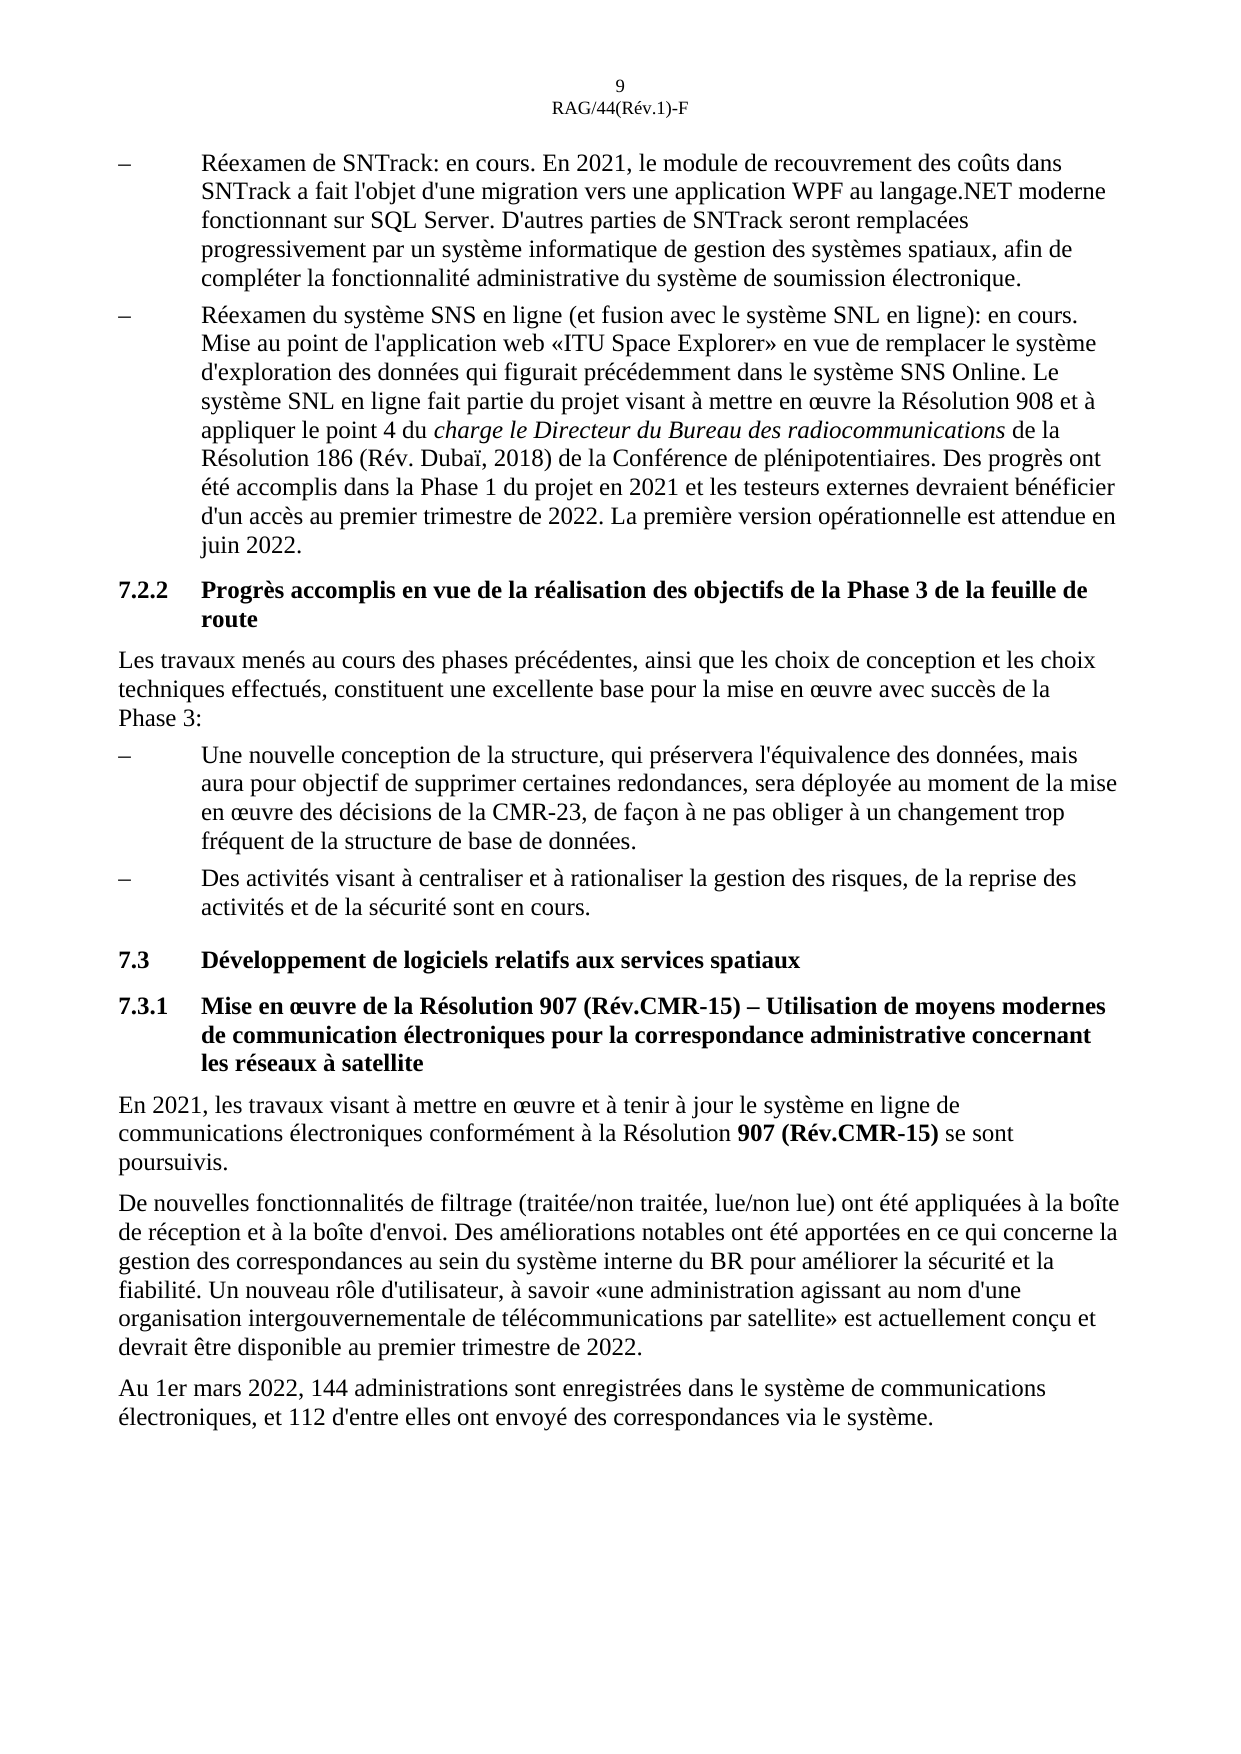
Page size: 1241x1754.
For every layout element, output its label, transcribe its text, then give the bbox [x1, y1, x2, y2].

subtitle 7.3.1 Mise en œuvre de la Résolution 907 (Rév.CMR-15) – Utilisation de moyens modernes de communication électroniques pour la correspondance administrative concernant les réseaux à satellite [118, 991, 1122, 1077]
text En 2021, les travaux visant à mettre en œuvre et à tenir à jour le système en ligne de communications électroniques conformément à la Résolution 907 (Rév.CMR-15) se sont poursuivis. [118, 1090, 1122, 1176]
text – Une nouvelle conception de la structure, qui préservera l'équivalence des données, mais aura pour objectif de supprimer certaines redondances, sera déployée au moment de la mise en œuvre des décisions de la CMR-23, de façon à ne pas obliger à un changement trop fréquent de la structure de base de données. [118, 740, 1122, 855]
subtitle 7.3 Développement de logiciels relatifs aux services spatiaux [118, 946, 1122, 974]
text – Des activités visant à centraliser et à rationaliser la gestion des risques, de la reprise des activités et de la sécurité sont en cours. [118, 863, 1122, 921]
text De nouvelles fonctionnalités de filtrage (traitée/non traitée, lue/non lue) ont été appliquées à la boîte de réception et à la boîte d'envoi. Des améliorations notables ont été apportées en ce qui concerne la gestion des correspondances au sein du système interne du BR pour améliorer la sécurité et la fiabilité. Un nouveau rôle d'utilisateur, à savoir «une administration agissant au nom d'une organisation intergouvernementale de télécommunications par satellite» est actuellement conçu et devrait être disponible au premier trimestre de 2022. [118, 1188, 1122, 1361]
text – Réexamen du système SNS en ligne (et fusion avec le système SNL en ligne): en cours. Mise au point de l'application web «ITU Space Explorer» en vue de remplacer le système d'exploration des données qui figurait précédemment dans le système SNS Online. Le système SNL en ligne fait partie du projet visant à mettre en œuvre la Résolution 908 et à appliquer le point 4 du charge le Directeur du Bureau des radiocommunications de la Résolution 186 (Rév. Dubaï, 2018) de la Conférence de plénipotentiaires. Des progrès ont été accomplis dans la Phase 1 du projet en 2021 et les testeurs externes devraient bénéficier d'un accès au premier trimestre de 2022. La première version opérationnelle est attendue en juin 2022. [118, 300, 1122, 558]
subtitle 7.2.2 Progrès accomplis en vue de la réalisation des objectifs de la Phase 3 de la feuille de route [118, 575, 1122, 633]
text – Réexamen de SNTrack: en cours. En 2021, le module de recouvrement des coûts dans SNTrack a fait l'objet d'une migration vers une application WPF au langage.NET moderne fonctionnant sur SQL Server. D'autres parties de SNTrack seront remplacées progressivement par un système informatique de gestion des systèmes spatiaux, afin de compléter la fonctionnalité administrative du système de soumission électronique. [118, 148, 1122, 291]
text Les travaux menés au cours des phases précédentes, ainsi que les choix de conception et les choix techniques effectués, constituent une excellente base pour la mise en œuvre avec succès de la Phase 3: [118, 645, 1122, 731]
text Au 1er mars 2022, 144 administrations sont enregistrées dans le système de communications électroniques, et 112 d'entre elles ont envoyé des correspondances via le système. [118, 1373, 1122, 1431]
